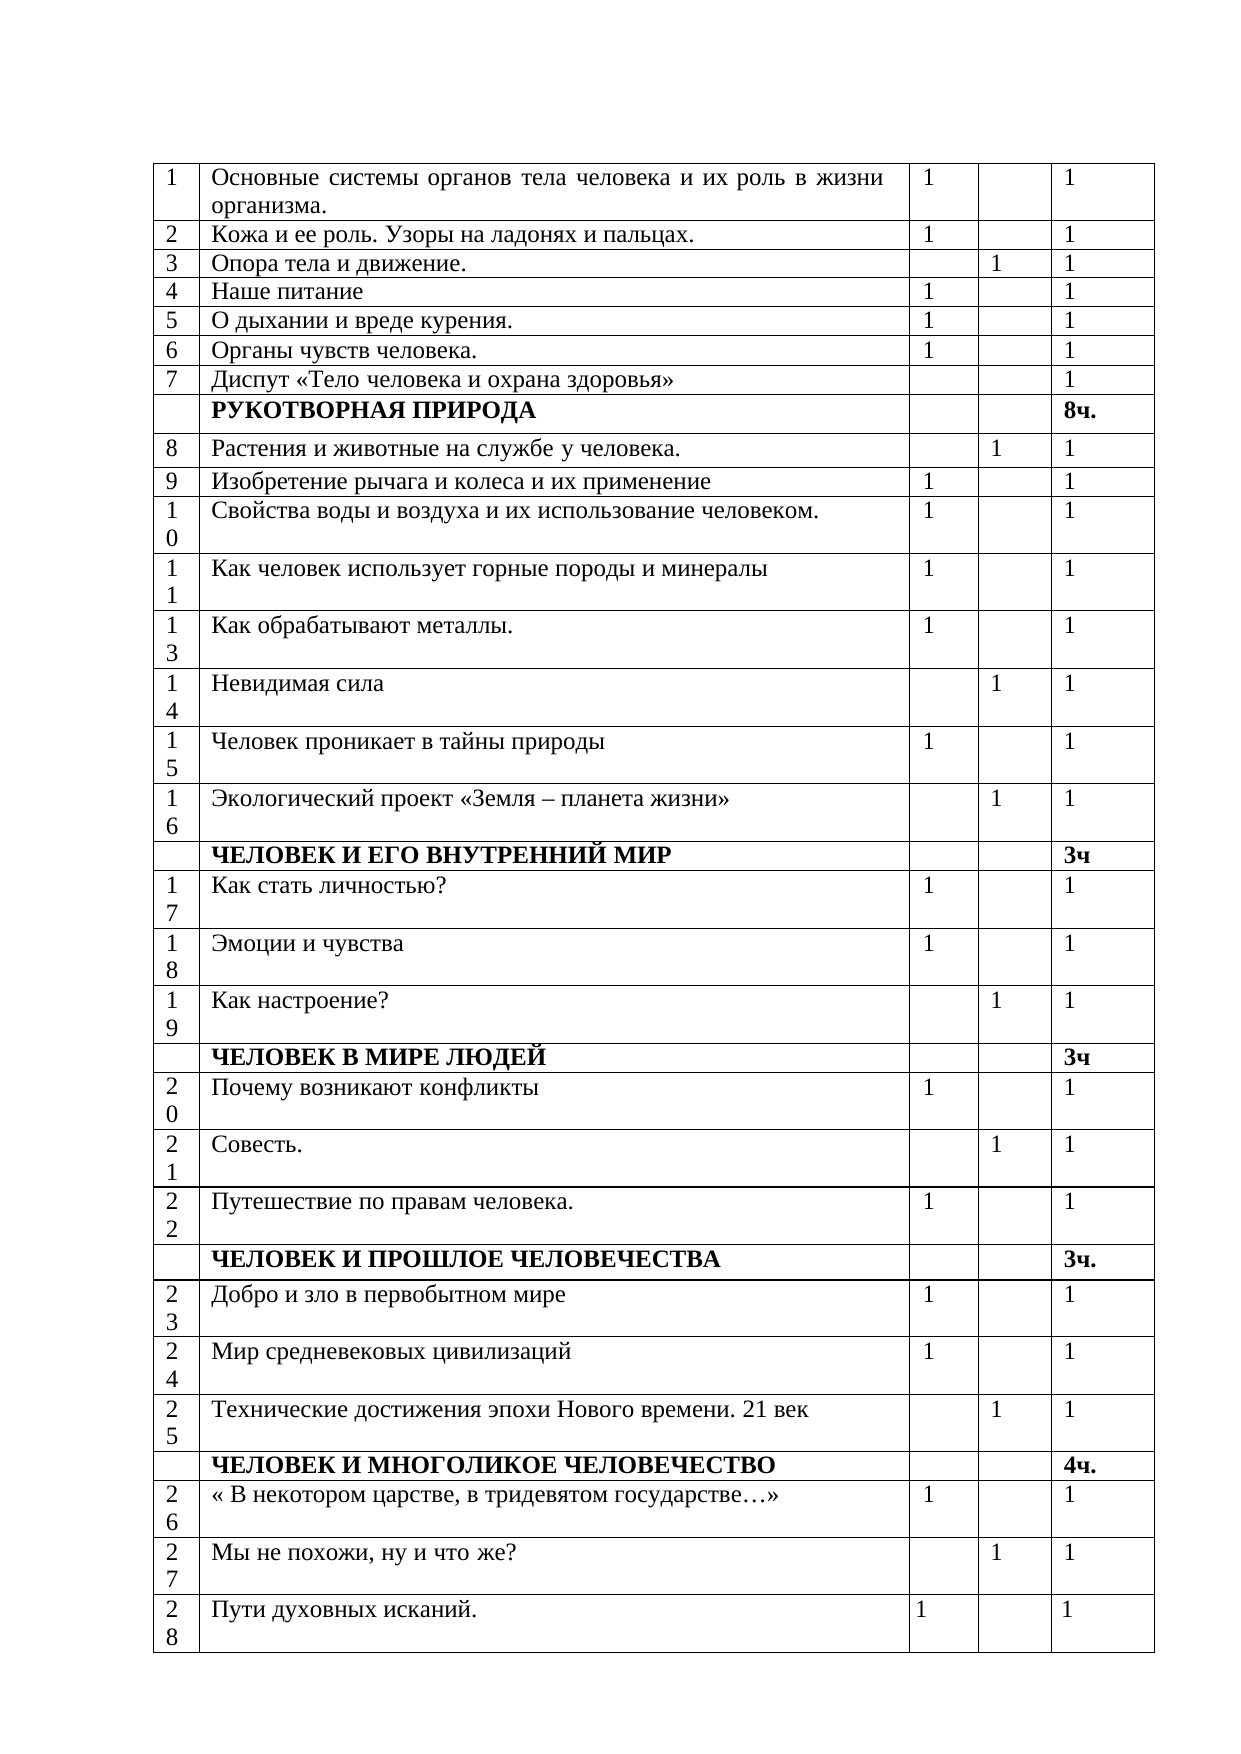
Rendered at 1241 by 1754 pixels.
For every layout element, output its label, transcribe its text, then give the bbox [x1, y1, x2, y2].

table_cell 1 [1052, 611, 1154, 668]
table_cell 1 [979, 784, 1051, 841]
table_cell Как обрабатывают металлы. [200, 611, 909, 668]
table_cell [979, 871, 1051, 928]
table_cell « В некотором царстве, в тридевятом государстве…» [200, 1481, 909, 1537]
table_cell 1 [979, 1395, 1051, 1451]
table_cell [154, 1044, 199, 1072]
table_cell [979, 307, 1051, 335]
table_cell 1 [910, 497, 978, 553]
table_cell О дыхании и вреде курения. [200, 307, 909, 335]
table_cell Добро и зло в первобытном мире [200, 1281, 909, 1336]
table_cell [910, 395, 978, 433]
table_cell 1 [979, 250, 1051, 277]
table_cell 1 1 [154, 554, 199, 610]
table_cell 1 [1052, 929, 1154, 985]
table_cell [979, 395, 1051, 433]
table_cell 1 [1052, 221, 1154, 249]
table_cell Совесть. [200, 1130, 909, 1186]
table_cell 1 5 [154, 727, 199, 783]
table_cell [910, 1395, 978, 1451]
table_cell [154, 395, 199, 433]
table_header 1 [910, 164, 978, 220]
table_cell Эмоции и чувства [200, 929, 909, 985]
table_cell 1 [910, 1481, 978, 1537]
table_cell [910, 1452, 978, 1479]
table_cell 1 [910, 929, 978, 985]
table_cell 1 [910, 1595, 978, 1652]
table_cell [979, 1281, 1051, 1336]
table_cell 1 [979, 986, 1051, 1043]
table_cell 1 6 [154, 784, 199, 841]
table_cell [979, 929, 1051, 985]
table_cell [979, 1337, 1051, 1394]
table_cell 2 3 [154, 1281, 199, 1336]
table_cell 2 2 [154, 1188, 199, 1244]
table_cell РУКОТВОРНАЯ ПРИРОДА [200, 395, 909, 433]
table_cell 5 [154, 307, 199, 335]
table_cell [910, 250, 978, 277]
table_cell 1 [1052, 986, 1154, 1043]
table_cell 1 [910, 727, 978, 783]
table_cell ЧЕЛОВЕК И ПРОШЛОЕ ЧЕЛОВЕЧЕСТВА [200, 1245, 909, 1279]
table_cell Экологический проект «Земля – планета жизни» [200, 784, 909, 841]
table_cell Растения и животные на службе у человека. [200, 434, 909, 467]
table_cell 3 [154, 250, 199, 277]
table_cell 1 0 [154, 497, 199, 553]
table_cell [910, 784, 978, 841]
table_cell 1 [910, 468, 978, 496]
table_cell [979, 554, 1051, 610]
table_cell 3ч [1052, 842, 1154, 870]
table_cell [910, 669, 978, 726]
table_cell [979, 611, 1051, 668]
table_cell [979, 1595, 1051, 1652]
table_cell [910, 842, 978, 870]
table_cell Человек проникает в тайны природы [200, 727, 909, 783]
table_cell 1 [1052, 366, 1154, 394]
table_cell Свойства воды и воздуха и их использование человеком. [200, 497, 909, 553]
table_cell [154, 1452, 199, 1479]
table_cell ЧЕЛОВЕК И ЕГО ВНУТРЕННИЙ МИР [200, 842, 909, 870]
table_cell Изобретение рычага и колеса и их применение [200, 468, 909, 496]
table_cell [979, 1481, 1051, 1537]
table_cell 1 [1052, 1281, 1154, 1336]
table_cell 1 3 [154, 611, 199, 668]
table_cell [154, 842, 199, 870]
table_cell 1 [1052, 784, 1154, 841]
table_cell 1 [1052, 727, 1154, 783]
table_cell 1 [1052, 1130, 1154, 1186]
table_header Основные системы органов тела человека и их роль в жизни организма. [200, 164, 909, 220]
table_cell 1 [910, 1073, 978, 1129]
table_cell 1 [1052, 669, 1154, 726]
table_cell [910, 434, 978, 467]
table_cell [979, 366, 1051, 394]
table_cell [910, 986, 978, 1043]
table_cell Пути духовных исканий. [200, 1595, 909, 1652]
table_cell 1 [1052, 307, 1154, 335]
table_cell [910, 1044, 978, 1072]
table_cell 8ч. [1052, 395, 1154, 433]
table_cell 1 [1052, 1595, 1154, 1652]
table_cell 4ч. [1052, 1452, 1154, 1479]
table_cell [910, 1538, 978, 1594]
table_cell 4 [154, 278, 199, 306]
table_cell 3ч [1052, 1044, 1154, 1072]
table_cell 1 [1052, 1481, 1154, 1537]
table_cell 1 [1052, 1395, 1154, 1451]
table_cell [979, 1245, 1051, 1279]
table_cell 1 [1052, 1337, 1154, 1394]
table_cell 2 8 [154, 1595, 199, 1652]
table_cell 9 [154, 468, 199, 496]
table_cell Диспут «Тело человека и охрана здоровья» [200, 366, 909, 394]
table_cell Мы не похожи, ну и что же? [200, 1538, 909, 1594]
table_cell 1 [1052, 250, 1154, 277]
table_cell 1 [910, 1337, 978, 1394]
table_cell 1 [910, 554, 978, 610]
table_cell 1 [979, 1538, 1051, 1594]
table_cell 1 [1052, 1073, 1154, 1129]
table_cell 7 [154, 366, 199, 394]
table_cell 1 [979, 669, 1051, 726]
table_cell Как человек использует горные породы и минералы [200, 554, 909, 610]
table_cell 1 [1052, 1538, 1154, 1594]
table_cell ЧЕЛОВЕК И МНОГОЛИКОЕ ЧЕЛОВЕЧЕСТВО [200, 1452, 909, 1479]
table_cell 2 5 [154, 1395, 199, 1451]
table_cell Технические достижения эпохи Нового времени. 21 век [200, 1395, 909, 1451]
table_cell 1 7 [154, 871, 199, 928]
table_cell [910, 1130, 978, 1186]
table_cell [979, 727, 1051, 783]
table_cell 6 [154, 336, 199, 365]
table_cell [979, 278, 1051, 306]
table_cell [979, 1188, 1051, 1244]
table_cell 1 [1052, 278, 1154, 306]
table_header 1 [1052, 164, 1154, 220]
table_cell 1 [910, 307, 978, 335]
table_cell 2 6 [154, 1481, 199, 1537]
table_cell Как стать личностью? [200, 871, 909, 928]
table_cell [979, 497, 1051, 553]
table_cell 1 [910, 221, 978, 249]
table_header 1 [154, 164, 199, 220]
table_cell [154, 1245, 199, 1279]
table_cell 1 [1052, 1188, 1154, 1244]
table_cell 1 [910, 278, 978, 306]
table_cell 2 [154, 221, 199, 249]
table_cell Невидимая сила [200, 669, 909, 726]
table_cell [979, 1073, 1051, 1129]
table_cell 3ч. [1052, 1245, 1154, 1279]
table_cell 1 [910, 1188, 978, 1244]
table_cell Почему возникают конфликты [200, 1073, 909, 1129]
table_cell ЧЕЛОВЕК В МИРЕ ЛЮДЕЙ [200, 1044, 909, 1072]
table_cell 2 1 [154, 1130, 199, 1186]
table_cell Мир средневековых цивилизаций [200, 1337, 909, 1394]
table_cell [910, 1245, 978, 1279]
table_cell 1 [1052, 497, 1154, 553]
table_cell 1 [979, 1130, 1051, 1186]
table_cell Кожа и ее роль. Узоры на ладонях и пальцах. [200, 221, 909, 249]
table_cell [979, 842, 1051, 870]
table_cell 2 0 [154, 1073, 199, 1129]
table_cell 1 [1052, 871, 1154, 928]
table_cell 1 [910, 1281, 978, 1336]
table_cell 1 [1052, 336, 1154, 365]
table_cell 1 [1052, 554, 1154, 610]
table_cell [979, 336, 1051, 365]
table_cell [979, 1452, 1051, 1479]
table_cell Органы чувств человека. [200, 336, 909, 365]
table_cell 1 [979, 434, 1051, 467]
table_cell 1 4 [154, 669, 199, 726]
table_cell 2 4 [154, 1337, 199, 1394]
table_cell [910, 366, 978, 394]
table_cell 1 [1052, 468, 1154, 496]
table_cell 1 [910, 611, 978, 668]
table_cell [979, 221, 1051, 249]
table_cell 1 [1052, 434, 1154, 467]
table_cell 2 7 [154, 1538, 199, 1594]
table_cell [979, 1044, 1051, 1072]
table_header [979, 164, 1051, 220]
table_cell Как настроение? [200, 986, 909, 1043]
table_cell 1 [910, 871, 978, 928]
table_cell Путешествие по правам человека. [200, 1188, 909, 1244]
table_cell [979, 468, 1051, 496]
table_cell 1 8 [154, 929, 199, 985]
table_cell 8 [154, 434, 199, 467]
table_cell 1 [910, 336, 978, 365]
table_cell 1 9 [154, 986, 199, 1043]
table_cell Наше питание [200, 278, 909, 306]
table_cell Опора тела и движение. [200, 250, 909, 277]
